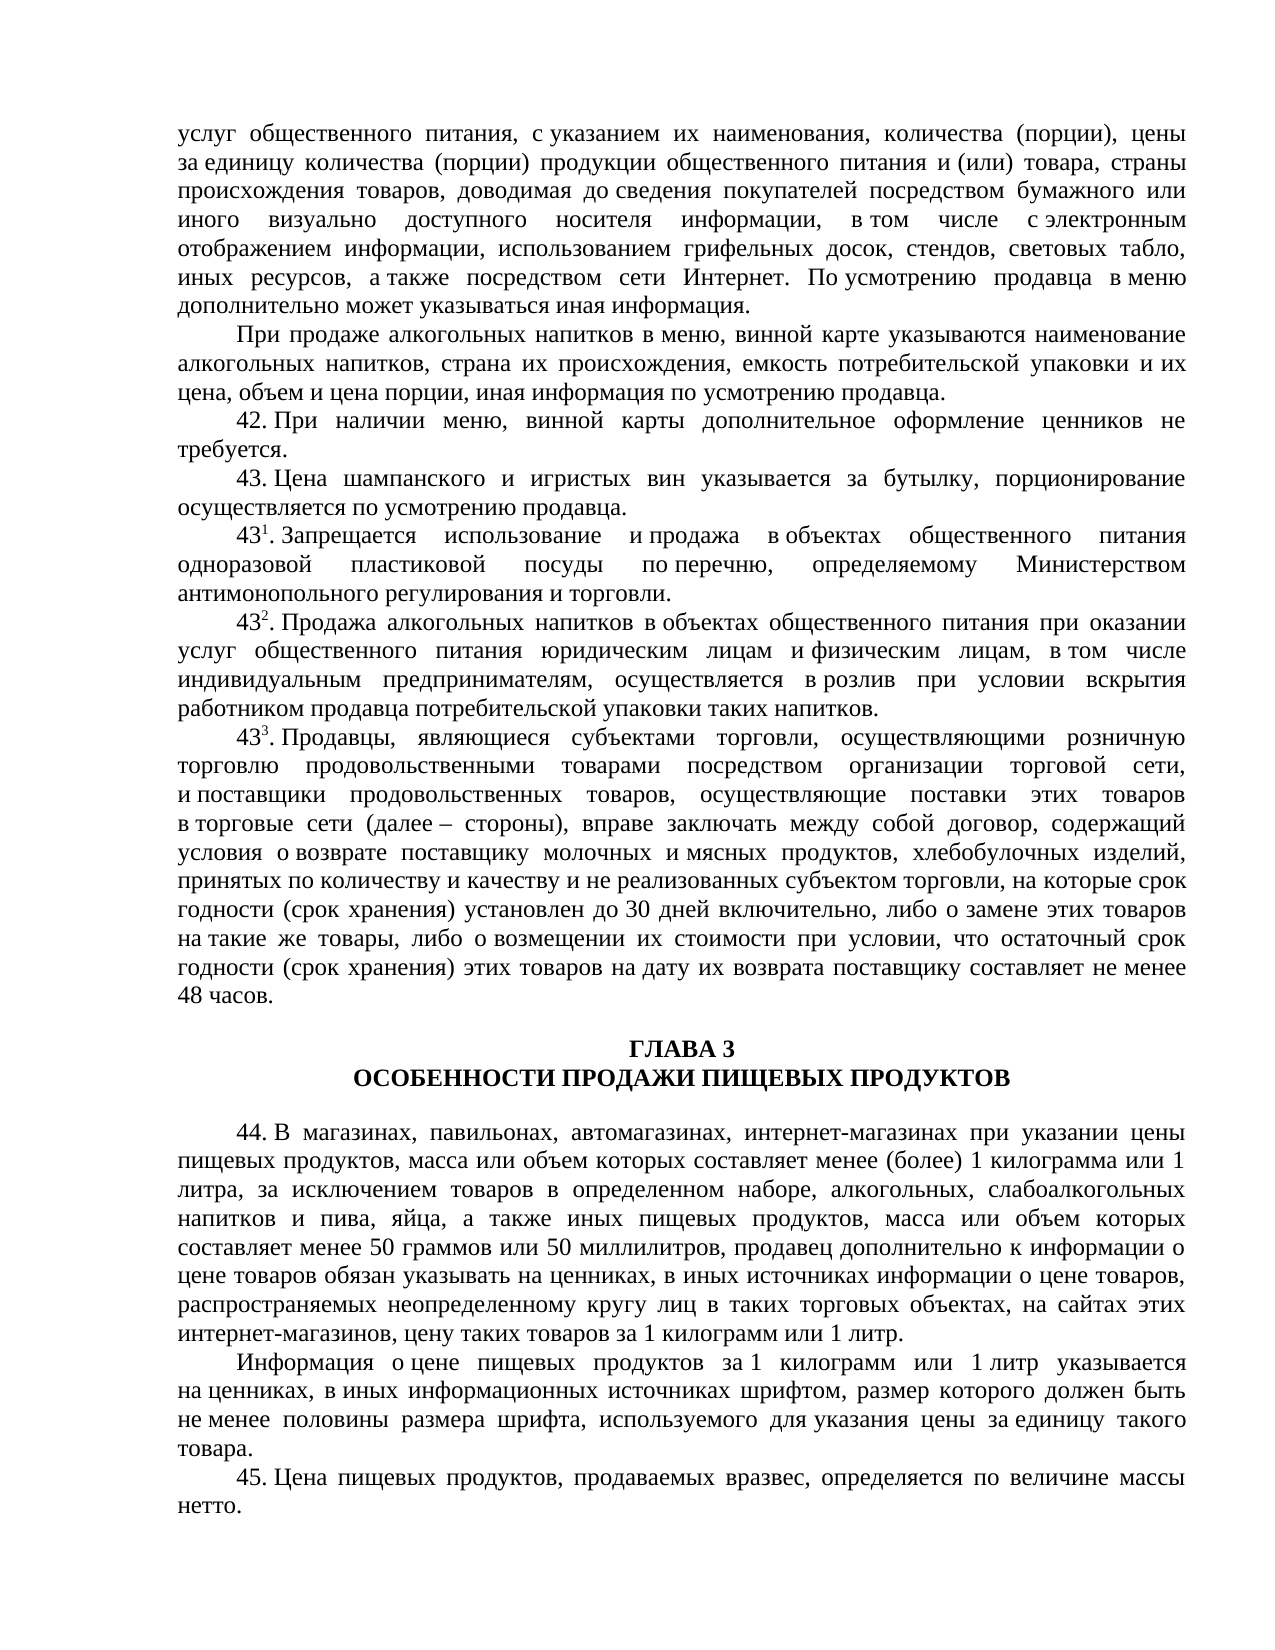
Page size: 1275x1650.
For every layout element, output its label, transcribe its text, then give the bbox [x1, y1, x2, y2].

text 44. В магазинах, павильонах, автомагазинах, интернет-магазинах при указании цены пищевых продуктов, масса или объем которых составляет менее (более) 1 килограмма или 1 литра, за исключением товаров в определенном наборе, алкогольных, слабоалкогольных напитков и пива, яйца, а также иных пищевых продуктов, масса или объем которых составляет менее 50 граммов или 50 миллилитров, продавец дополнительно к информации о цене товаров обязан указывать на ценниках, в иных источниках информации о цене товаров, распространяемых неопределенному кругу лиц в таких торговых объектах, на сайтах этих интернет-магазинов, цену таких товаров за 1 килограмм или 1 литр. [177, 1117, 1186, 1347]
text ГЛАВА 3 ОСОБЕННОСТИ ПРОДАЖИ ПИЩЕВЫХ ПРОДУКТОВ [177, 1034, 1186, 1092]
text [177, 118, 1186, 319]
text 43. Цена шампанского и игристых вин указывается за бутылку, порционирование осуществляется по усмотрению продавца. [177, 463, 1186, 521]
text 432. Продажа алкогольных напитков в объектах общественного питания при оказании услуг общественного питания юридическим лицам и физическим лицам, в том числе индивидуальным предпринимателям, осуществляется в розлив при условии вскрытия работником продавца потребительской упаковки таких напитков. [177, 607, 1186, 722]
text 433. Продавцы, являющиеся субъектами торговли, осуществляющими розничную торговлю продовольственными товарами посредством организации торговой сети, и поставщики продовольственных товаров, осуществляющие поставки этих товаров в торговые сети (далее – стороны), вправе заключать между собой договор, содержащий условия о возврате поставщику молочных и мясных продуктов, хлебобулочных изделий, принятых по количеству и качеству и не реализованных субъектом торговли, на которые срок годности (срок хранения) установлен до 30 дней включительно, либо о замене этих товаров на такие же товары, либо о возмещении их стоимости при условии, что остаточный срок годности (срок хранения) этих товаров на дату их возврата поставщику составляет не менее 48 часов. [177, 722, 1186, 1009]
text Информация о цене пищевых продуктов за 1 килограмм или 1 литр указывается на ценниках, в иных информационных источниках шрифтом, размер которого должен быть не менее половины размера шрифта, используемого для указания цены за единицу такого товара. [177, 1347, 1186, 1462]
text 42. При наличии меню, винной карты дополнительное оформление ценников не требуется. [177, 406, 1186, 463]
text 45. Цена пищевых продуктов, продаваемых вразвес, определяется по величине массы нетто. [177, 1462, 1186, 1519]
text При продаже алкогольных напитков в меню, винной карте указываются наименование алкогольных напитков, страна их происхождения, емкость потребительской упаковки и их цена, объем и цена порции, иная информация по усмотрению продавца. [177, 319, 1186, 406]
text 431. Запрещается использование и продажа в объектах общественного питания одноразовой пластиковой посуды по перечню, определяемому Министерством антимонопольного регулирования и торговли. [177, 521, 1186, 607]
